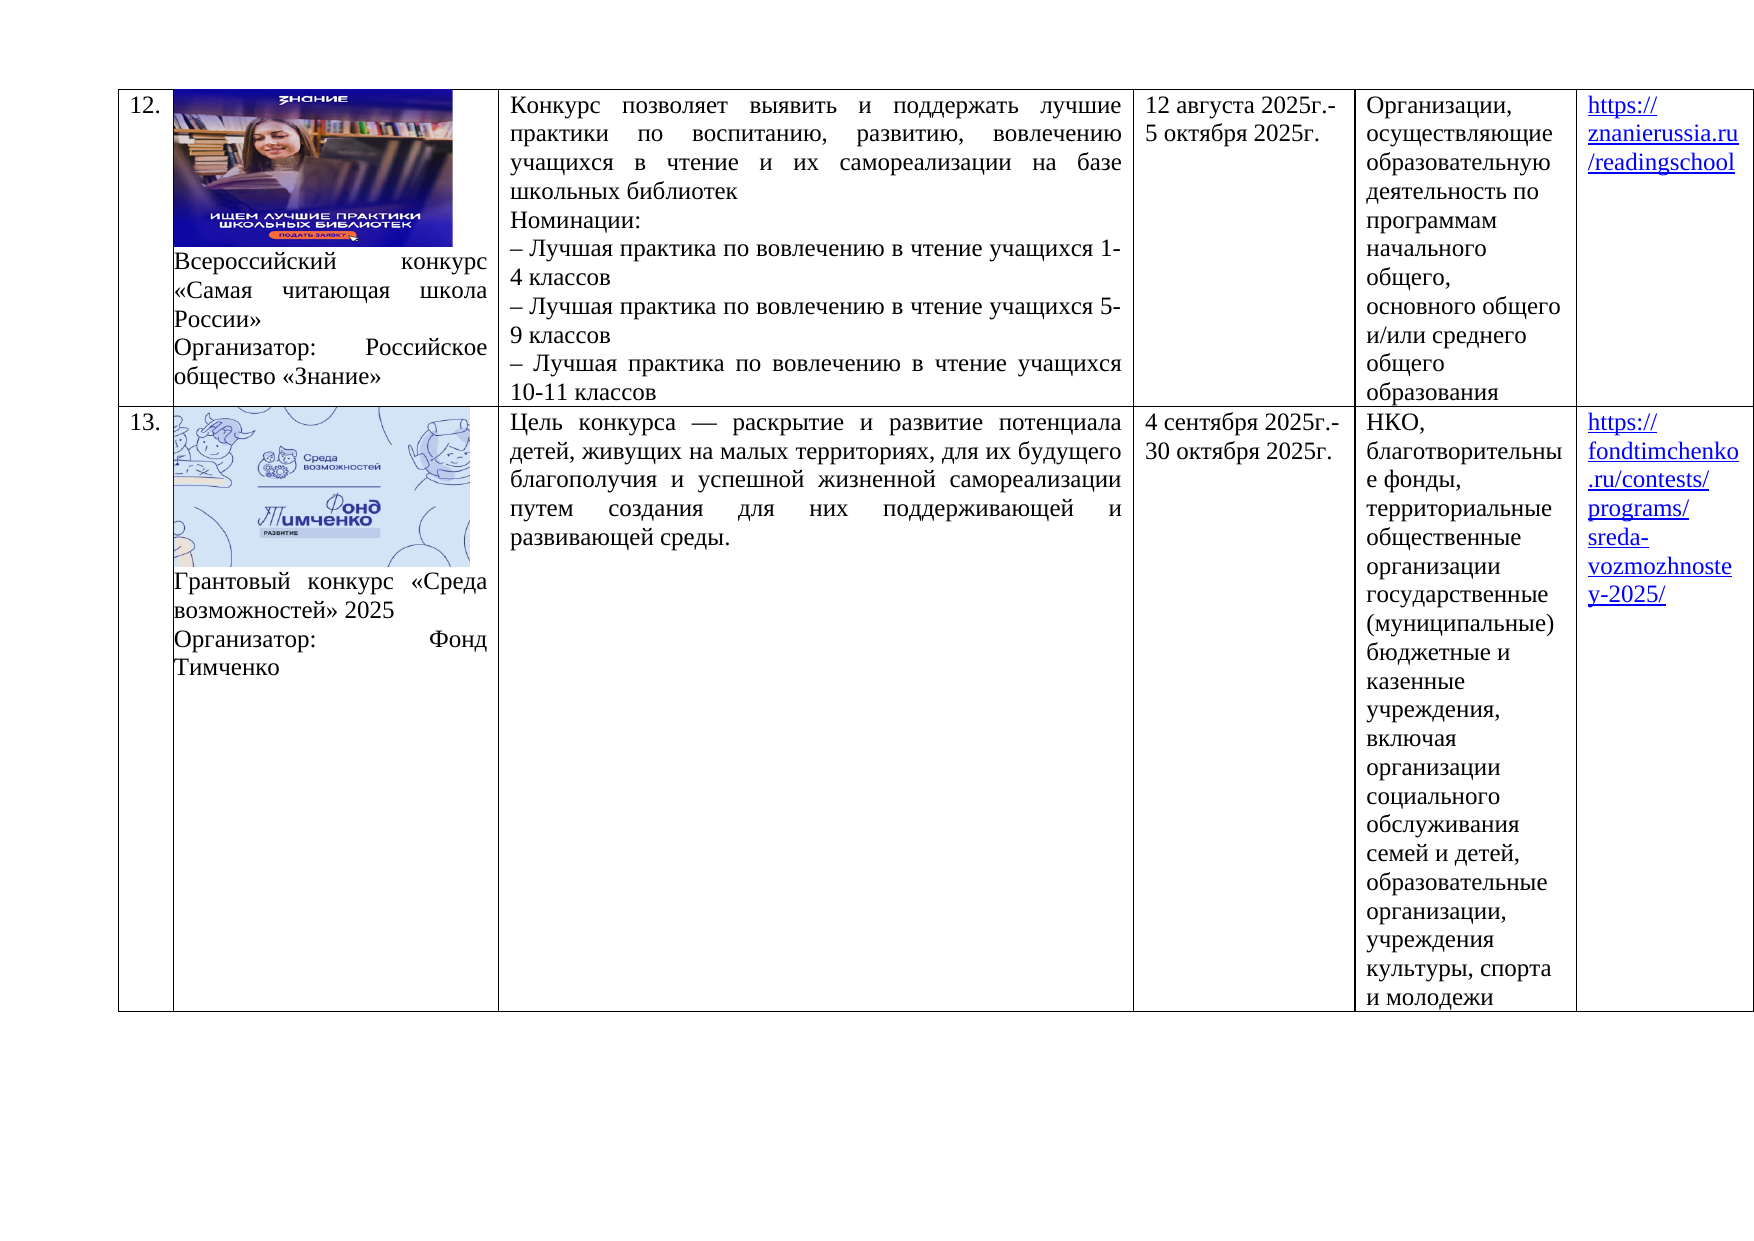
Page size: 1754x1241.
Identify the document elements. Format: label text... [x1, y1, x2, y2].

table_cell 4 сентября 2025г.- 30 октября 2025г. [1134, 407, 1354, 1011]
table_cell https://znanierussia.ru/readingschool [1577, 90, 1753, 406]
table_cell НКО, благотворительные фонды, территориальные общественные организации государственные (муниципальные) бюджетные и казенные учреждения, включая организации социального обслуживания семей и детей, образовательные организации, учреждения культуры, спорта и молодежи [1356, 407, 1576, 1011]
table_cell Грантовый конкурс «Среда возможностей» 2025 Организатор: Фонд Тимченко [174, 407, 498, 1011]
table_cell Всероссийский конкурс «Самая читающая школа России» Организатор: Российское общество «Знание» [174, 90, 498, 406]
table_cell 12. [119, 90, 173, 406]
table_cell Цель конкурса — раскрытие и развитие потенциала детей, живущих на малых территориях, для их будущего благополучия и успешной жизненной самореализации путем создания для них поддерживающей и развивающей среды. [499, 407, 1133, 1011]
table_cell Организации, осуществляющие образовательную деятельность по программам начального общего, основного общего и/или среднего общего образования [1356, 90, 1576, 406]
table_cell https://fondtimchenko.ru/contests/programs/sreda-vozmozhnostey-2025/ [1577, 407, 1753, 1011]
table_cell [1134, 90, 1354, 406]
picture [173, 407, 470, 567]
table_cell 13. [119, 407, 173, 1011]
picture [173, 89, 453, 247]
table_cell Конкурс позволяет выявить и поддержать лучшие практики по воспитанию, развитию, вовлечению учащихся в чтение и их самореализации на базе школьных библиотек Номинации: – Лучшая практика по вовлечению в чтение учащихся 1-4 классов – Лучшая практика по вовлечению в чтение учащихся 5-9 классов – Лучшая практика по вовлечению в чтение учащихся 10-11 классов [499, 90, 1133, 406]
